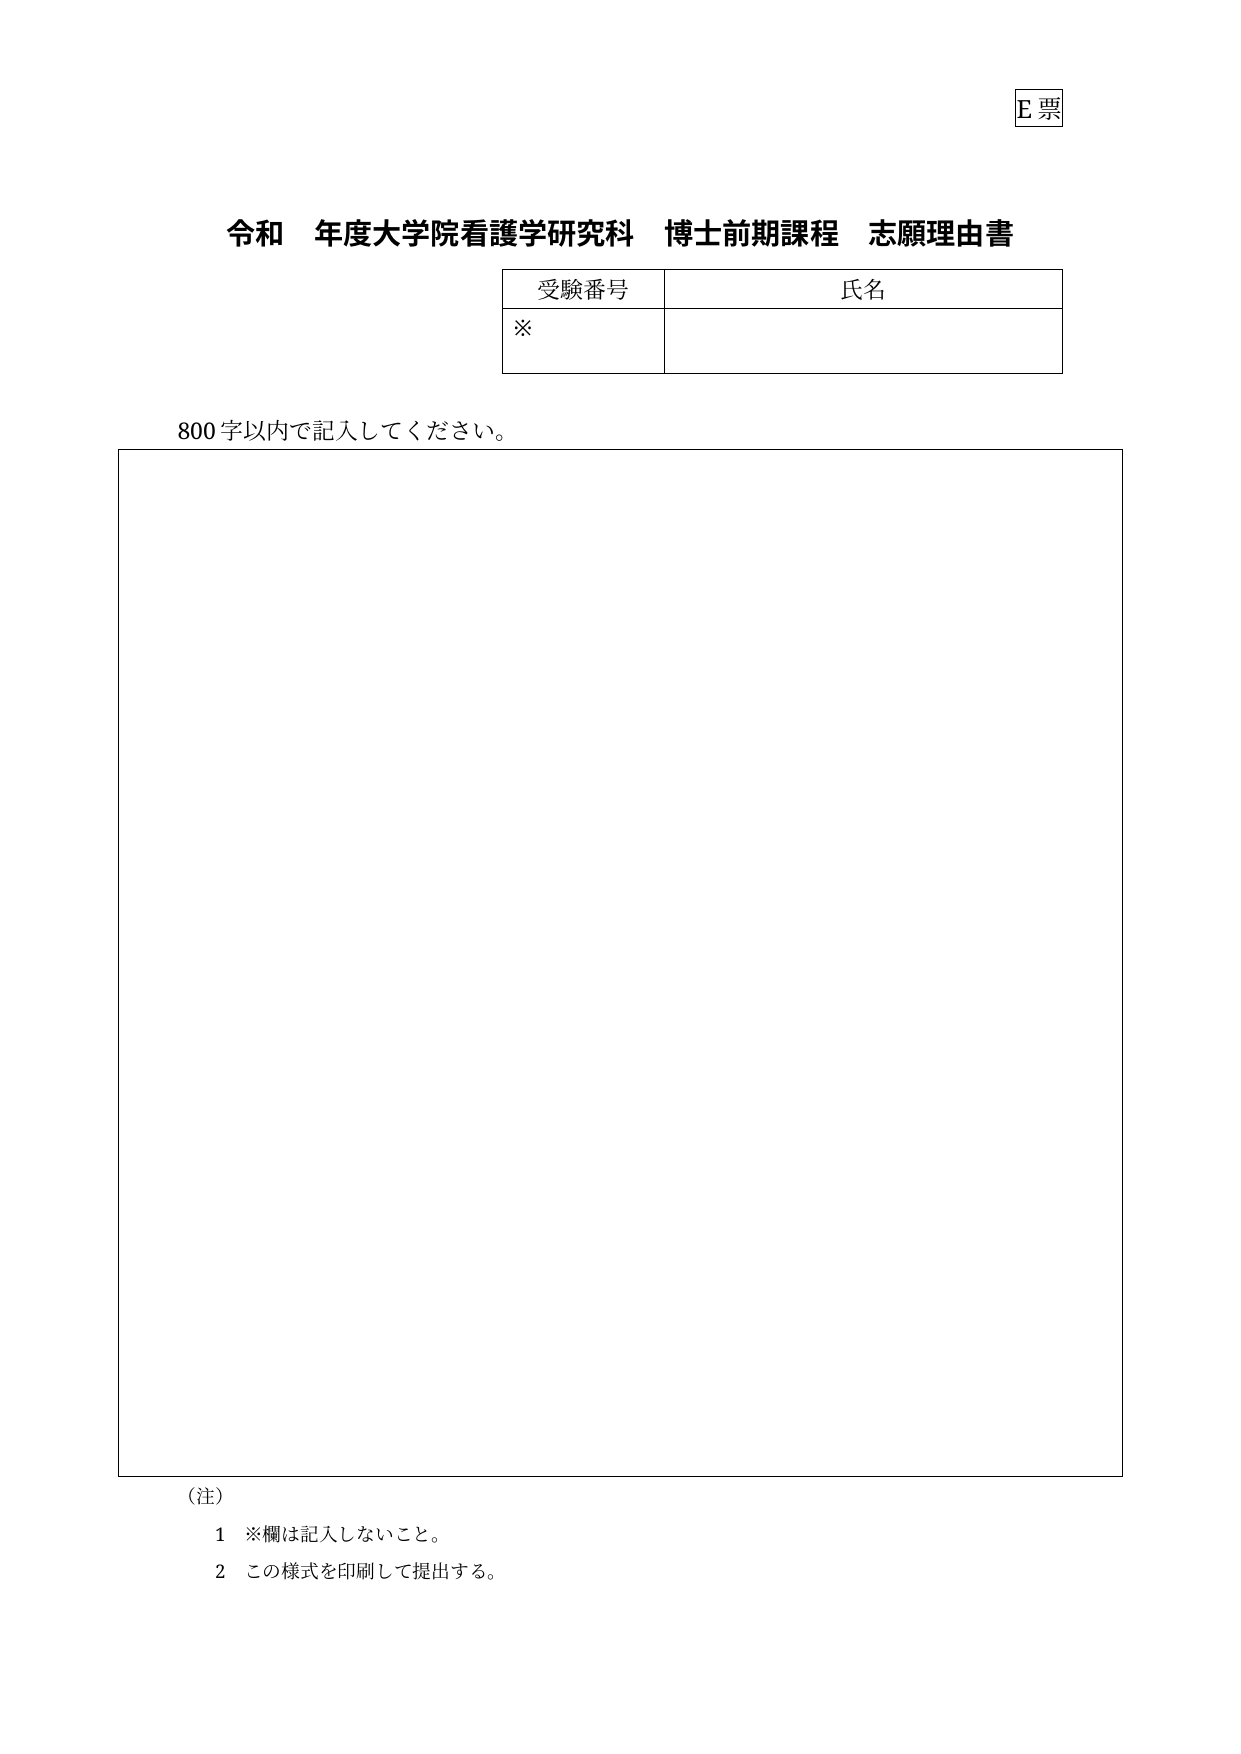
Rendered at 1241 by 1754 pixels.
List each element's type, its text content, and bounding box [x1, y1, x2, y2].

text 1 ※欄は記入しないこと。 [177, 1514, 1063, 1552]
text 令和 年度大学院看護学研究科 博士前期課程 志願理由書 [177, 194, 1063, 269]
table_header [119, 450, 1122, 1476]
table_header 氏名 [665, 270, 1062, 307]
text （注） [177, 1477, 1063, 1514]
text 800字以内で記入してください。 [177, 411, 1063, 448]
table_cell ※ [503, 309, 664, 372]
text 2 この様式を印刷して提出する。 [177, 1552, 1063, 1589]
table_header 受験番号 [503, 270, 664, 307]
table_cell [665, 309, 1062, 372]
